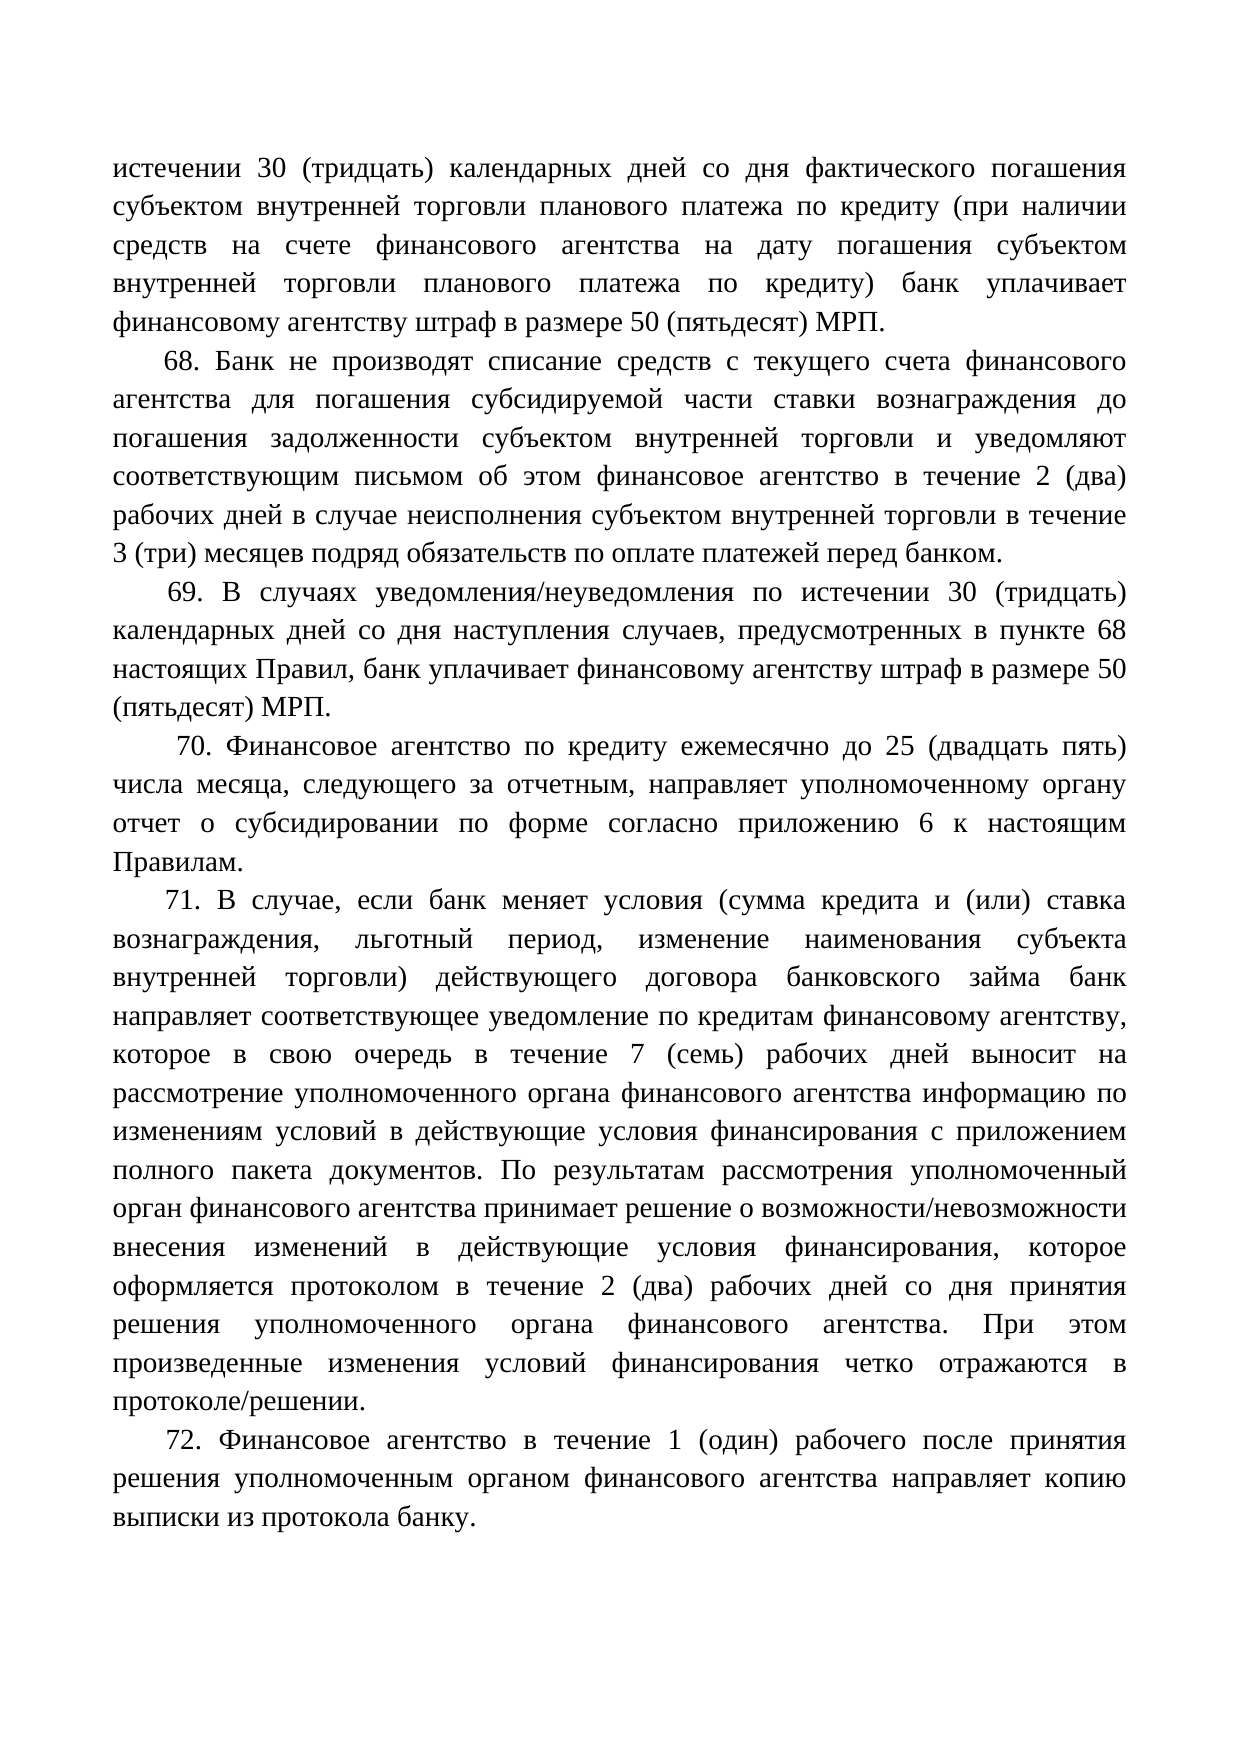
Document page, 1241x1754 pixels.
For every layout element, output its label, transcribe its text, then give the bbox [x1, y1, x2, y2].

text 71. В случае, если банк меняет условия (сумма кредита и (или) ставка вознаграждения, льготный период, изменение наименования субъекта внутренней торговли) действующего договора банковского займа банк направляет соответствующее уведомление по кредитам финансовому агентству, которое в свою очередь в течение 7 (семь) рабочих дней выносит на рассмотрение уполномоченного органа финансового агентства информацию по изменениям условий в действующие условия финансирования с приложением полного пакета документов. По результатам рассмотрения уполномоченный орган финансового агентства принимает решение о возможности/невозможности внесения изменений в действующие условия финансирования, которое оформляется протоколом в течение 2 (два) рабочих дней со дня принятия решения уполномоченного органа финансового агентства. При этом произведенные изменения условий финансирования четко отражаются в протоколе/решении. [112, 882, 1128, 1417]
text 68. Банк не производят списание средств с текущего счета финансового агентства для погашения субсидируемой части ставки вознаграждения до погашения задолженности субъектом внутренней торговли и уведомляют соответствующим письмом об этом финансовое агентство в течение 2 (два) рабочих дней в случае неисполнения субъектом внутренней торговли в течение 3 (три) месяцев подряд обязательств по оплате платежей перед банком. [112, 343, 1128, 569]
text 70. Финансовое агентство по кредиту ежемесячно до 25 (двадцать пять) числа месяца, следующего за отчетным, направляет уполномоченному органу отчет о субсидировании по форме согласно приложению 6 к настоящим Правилам. [112, 728, 1128, 877]
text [112, 150, 1128, 338]
text 69. В случаях уведомления/неуведомления по истечении 30 (тридцать) календарных дней со дня наступления случаев, предусмотренных в пункте 68 настоящих Правил, банк уплачивает финансовому агентству штраф в размере 50 (пятьдесят) МРП. [112, 574, 1128, 723]
text 72. Финансовое агентство в течение 1 (один) рабочего после принятия решения уполномоченным органом финансового агентства направляет копию выписки из протокола банку. [112, 1422, 1128, 1532]
